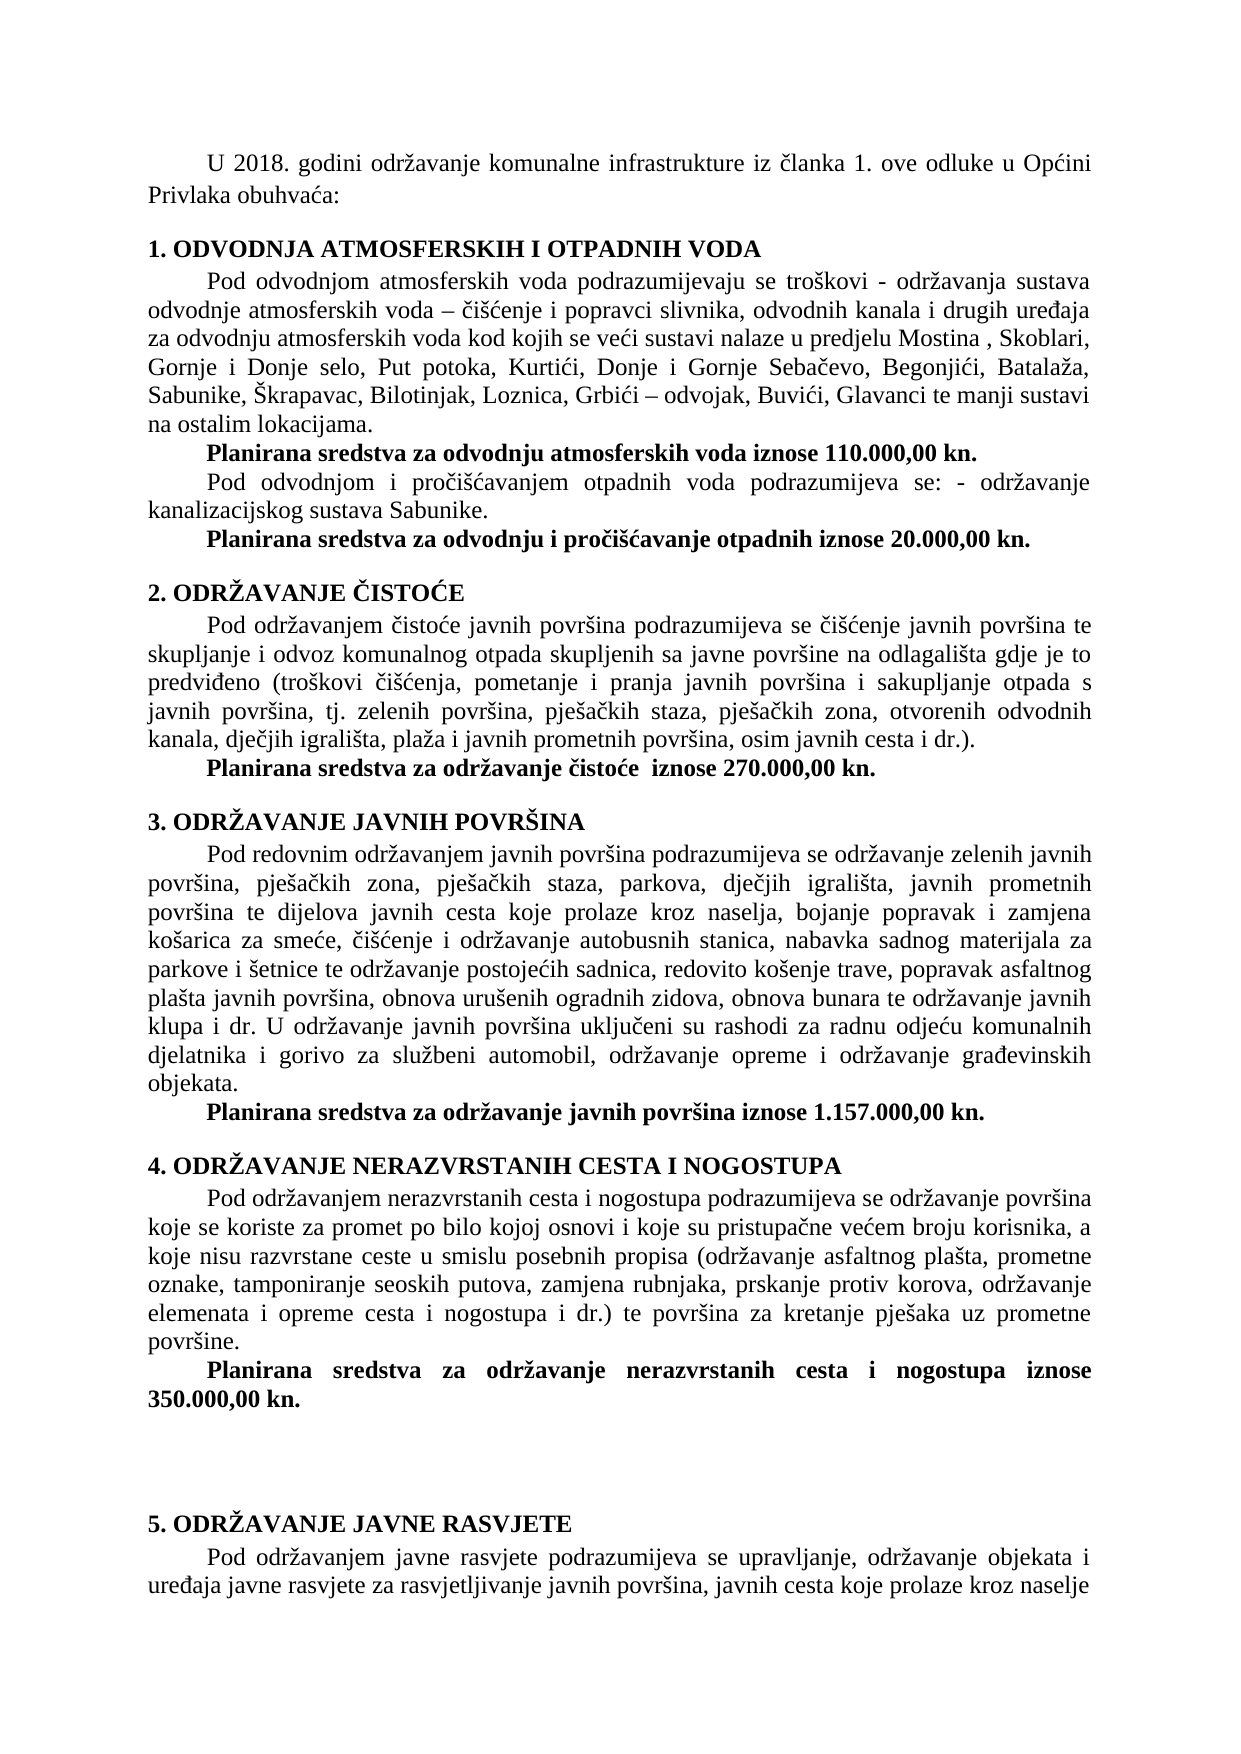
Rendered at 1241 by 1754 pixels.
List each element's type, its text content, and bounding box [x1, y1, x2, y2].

text Pod odvodnjom atmosferskih voda podrazumijevaju se troškovi - održavanja sustava odvodnje atmosferskih voda – čišćenje i popravci slivnika, odvodnih kanala i drugih uređaja za odvodnju atmosferskih voda kod kojih se veći sustavi nalaze u predjelu Mostina , Skoblari, Gornje i Donje selo, Put potoka, Kurtići, Donje i Gornje Sebačevo, Begonjići, Batalaža, Sabunike, Škrapavac, Bilotinjak, Loznica, Grbići – odvojak, Buvići, Glavanci te manji sustavi na ostalim lokacijama. [148, 267, 1091, 438]
text 3. ODRŽAVANJE JAVNIH POVRŠINA [148, 807, 1093, 836]
text 4. ODRŽAVANJE NERAZVRSTANIH CESTA I NOGOSTUPA [148, 1151, 1093, 1180]
text Pod održavanjem javne rasvjete podrazumijeva se upravljanje, održavanje objekata i uređaja javne rasvjete za rasvjetljivanje javnih površina, javnih cesta koje prolaze kroz naselje [148, 1542, 1091, 1599]
text Pod redovnim održavanjem javnih površina podrazumijeva se održavanje zelenih javnih površina, pješačkih zona, pješačkih staza, parkova, dječjih igrališta, javnih prometnih površina te dijelova javnih cesta koje prolaze kroz naselja, bojanje popravak i zamjena košarica za smeće, čišćenje i održavanje autobusnih stanica, nabavka sadnog materijala za parkove i šetnice te održavanje postojećih sadnica, redovito košenje trave, popravak asfaltnog plašta javnih površina, obnova urušenih ogradnih zidova, obnova bunara te održavanje javnih klupa i dr. U održavanje javnih površina uključeni su rashodi za radnu odjeću komunalnih djelatnika i gorivo za službeni automobil, održavanje opreme i održavanje građevinskih objekata. [148, 840, 1093, 1097]
text Planirana sredstva za odvodnju i pročišćavanje otpadnih iznose 20.000,00 kn. [206, 524, 1093, 553]
text Pod održavanjem čistoće javnih površina podrazumijeva se čišćenje javnih površina te skupljanje i odvoz komunalnog otpada skupljenih sa javne površine na odlagališta gdje je to predviđeno (troškovi čišćenja, pometanje i pranja javnih površina i sakupljanje otpada s javnih površina, tj. zelenih površina, pješačkih staza, pješačkih zona, otvorenih odvodnih kanala, dječjih igrališta, plaža i javnih prometnih površina, osim javnih cesta i dr.). [148, 611, 1093, 753]
text Planirana sredstva za odvodnju atmosferskih voda iznose 110.000,00 kn. [206, 438, 1093, 467]
text Planirana sredstva za održavanje čistoće iznose 270.000,00 kn. [206, 753, 1093, 782]
text Planirana sredstva za održavanje nerazvrstanih cesta i nogostupa iznose 350.000,00 kn. [148, 1355, 1093, 1413]
text Pod održavanjem nerazvrstanih cesta i nogostupa podrazumijeva se održavanje površina koje se koriste za promet po bilo kojoj osnovi i koje su pristupačne većem broju korisnika, a koje nisu razvrstane ceste u smislu posebnih propisa (održavanje asfaltnog plašta, prometne oznake, tamponiranje seoskih putova, zamjena rubnjaka, prskanje protiv korova, održavanje elemenata i opreme cesta i nogostupa i dr.) te površina za kretanje pješaka uz prometne površine. [148, 1184, 1093, 1355]
text Pod odvodnjom i pročišćavanjem otpadnih voda podrazumijeva se: - održavanje kanalizacijskog sustava Sabunike. [148, 467, 1091, 524]
text 1. ODVODNJA ATMOSFERSKIH I OTPADNIH VODA [148, 234, 1093, 263]
text 5. ODRŽAVANJE JAVNE RASVJETE [148, 1509, 1093, 1538]
text U 2018. godini održavanje komunalne infrastrukture iz članka 1. ove odluke u Općini Privlaka obuhvaća: [148, 148, 1093, 209]
text 2. ODRŽAVANJE ČISTOĆE [148, 578, 1093, 607]
text Planirana sredstva za održavanje javnih površina iznose 1.157.000,00 kn. [206, 1097, 1093, 1126]
